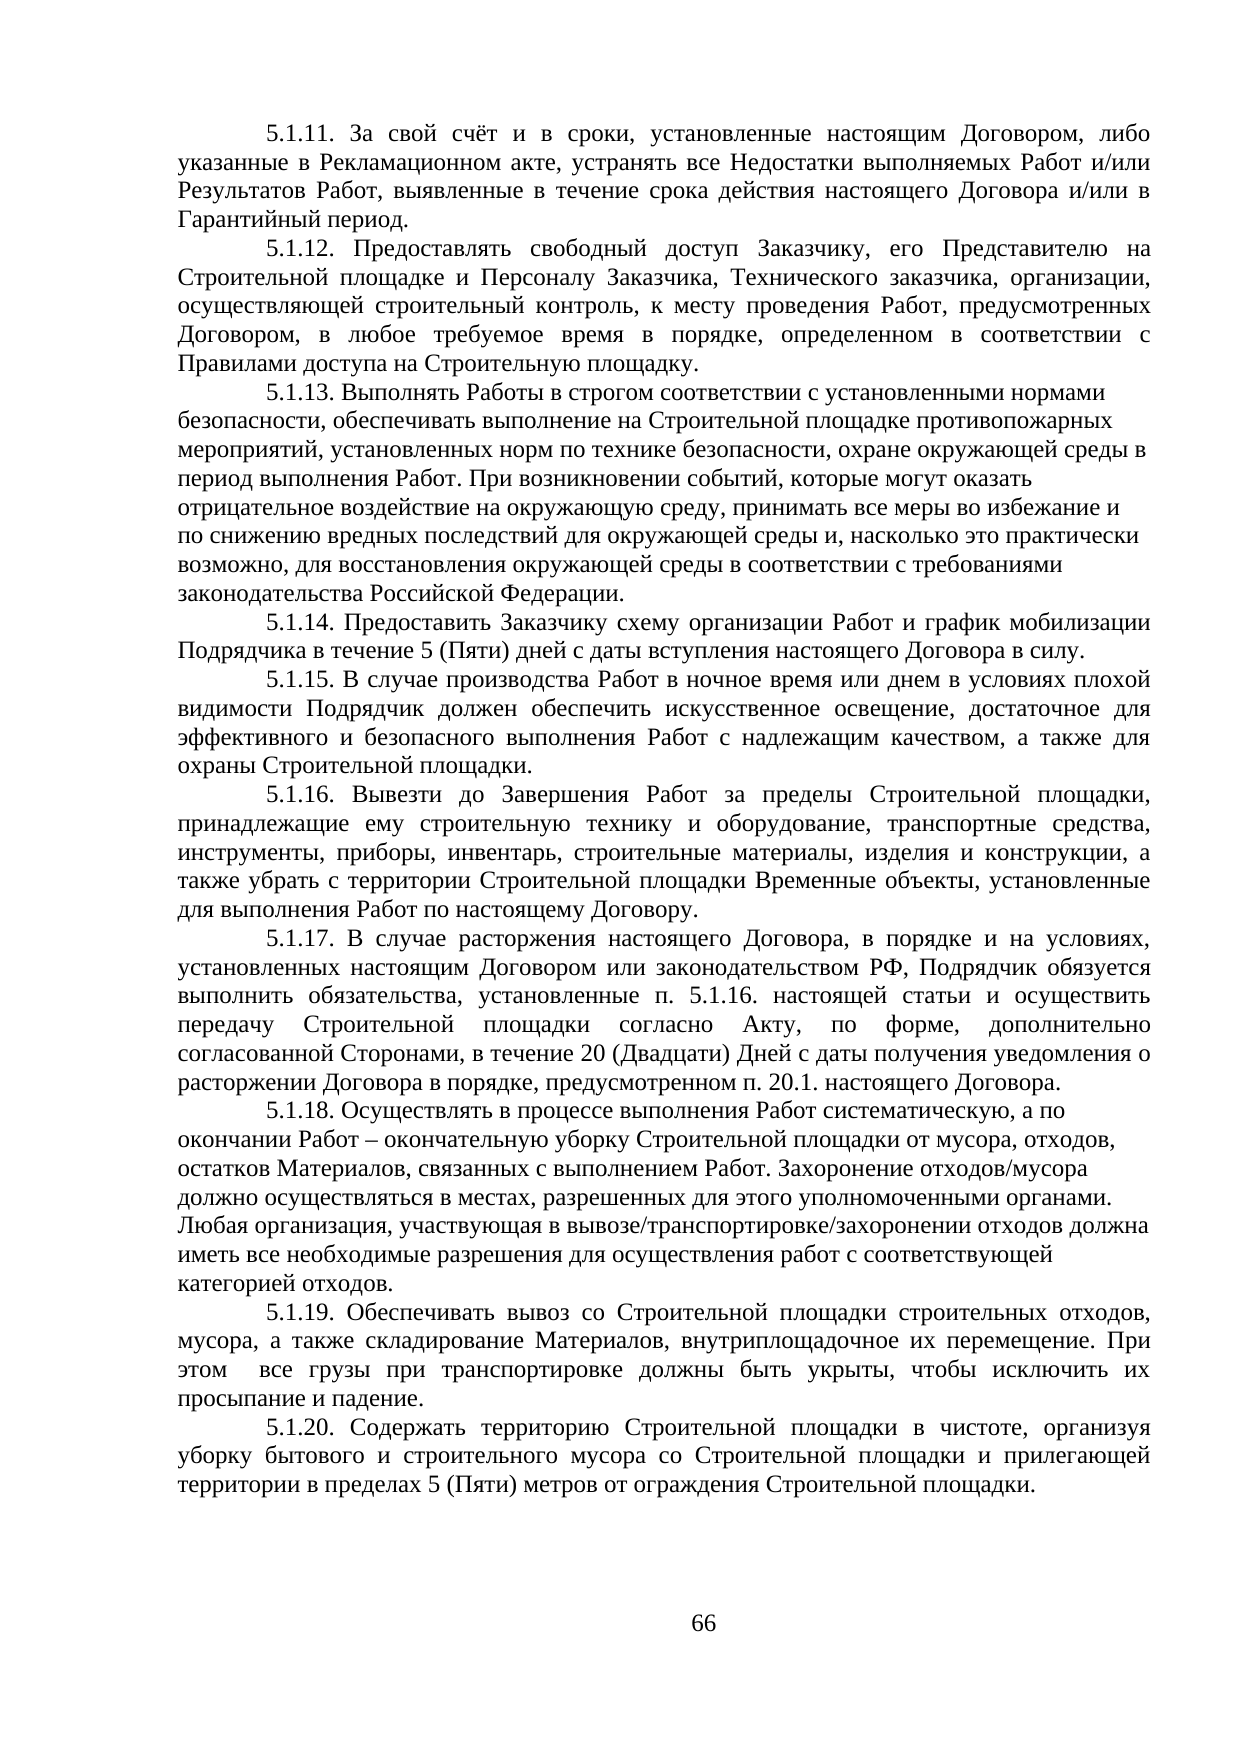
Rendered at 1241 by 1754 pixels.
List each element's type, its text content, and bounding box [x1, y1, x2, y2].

text 5.1.17. В случае расторжения настоящего Договора, в порядке и на условиях, установленных настоящим Договором или законодательством РФ, Подрядчик обязуется выполнить обязательства, установленные п. 5.1.16. настоящей статьи и осуществить передачу Строительной площадки согласно Акту, по форме, дополнительно согласованной Сторонами, в течение 20 (Двадцати) Дней с даты получения уведомления о расторжении Договора в порядке, предусмотренном п. 20.1. настоящего Договора. [177, 923, 1152, 1096]
text 5.1.12. Предоставлять свободный доступ Заказчику, его Представителю на Строительной площадке и Персоналу Заказчика, Технического заказчика, организации, осуществляющей строительный контроль, к месту проведения Работ, предусмотренных Договором, в любое требуемое время в порядке, определенном в соответствии с Правилами доступа на Строительную площадку. [177, 233, 1152, 377]
text 5.1.11. За свой счёт и в сроки, установленные настоящим Договором, либо указанные в Рекламационном акте, устранять все Недостатки выполняемых Работ и/или Результатов Работ, выявленные в течение срока действия настоящего Договора и/или в Гарантийный период. [177, 118, 1152, 233]
text 5.1.19. Обеспечивать вывоз со Строительной площадки строительных отходов, мусора, а также складирование Материалов, внутриплощадочное их перемещение. При этом все грузы при транспортировке должны быть укрыты, чтобы исключить их просыпание и падение. [177, 1297, 1152, 1412]
text 5.1.13. Выполнять Работы в строгом соответствии с установленными нормами безопасности, обеспечивать выполнение на Строительной площадке противопожарных мероприятий, установленных норм по технике безопасности, охране окружающей среды в период выполнения Работ. При возникновении событий, которые могут оказать отрицательное воздействие на окружающую среду, принимать все меры во избежание и по снижению вредных последствий для окружающей среды и, насколько это практически возможно, для восстановления окружающей среды в соответствии с требованиями законодательства Российской Федерации. [177, 377, 1152, 607]
text 5.1.16. Вывезти до Завершения Работ за пределы Строительной площадки, принадлежащие ему строительную технику и оборудование, транспортные средства, инструменты, приборы, инвентарь, строительные материалы, изделия и конструкции, а также убрать с территории Строительной площадки Временные объекты, установленные для выполнения Работ по настоящему Договору. [177, 779, 1152, 923]
text 5.1.18. Осуществлять в процессе выполнения Работ систематическую, а по окончании Работ – окончательную уборку Строительной площадки от мусора, отходов, остатков Материалов, связанных с выполнением Работ. Захоронение отходов/мусора должно осуществляться в местах, разрешенных для этого уполномоченными органами. Любая организация, участвующая в вывозе/транспортировке/захоронении отходов должна иметь все необходимые разрешения для осуществления работ с соответствующей категорией отходов. [177, 1096, 1152, 1297]
text 5.1.20. Содержать территорию Строительной площадки в чистоте, организуя уборку бытового и строительного мусора со Строительной площадки и прилегающей территории в пределах 5 (Пяти) метров от ограждения Строительной площадки. [177, 1412, 1152, 1498]
text 5.1.14. Предоставить Заказчику схему организации Работ и график мобилизации Подрядчика в течение 5 (Пяти) дней с даты вступления настоящего Договора в силу. [177, 607, 1152, 664]
text 5.1.15. В случае производства Работ в ночное время или днем в условиях плохой видимости Подрядчик должен обеспечить искусственное освещение, достаточное для эффективного и безопасного выполнения Работ с надлежащим качеством, а также для охраны Строительной площадки. [177, 664, 1152, 779]
